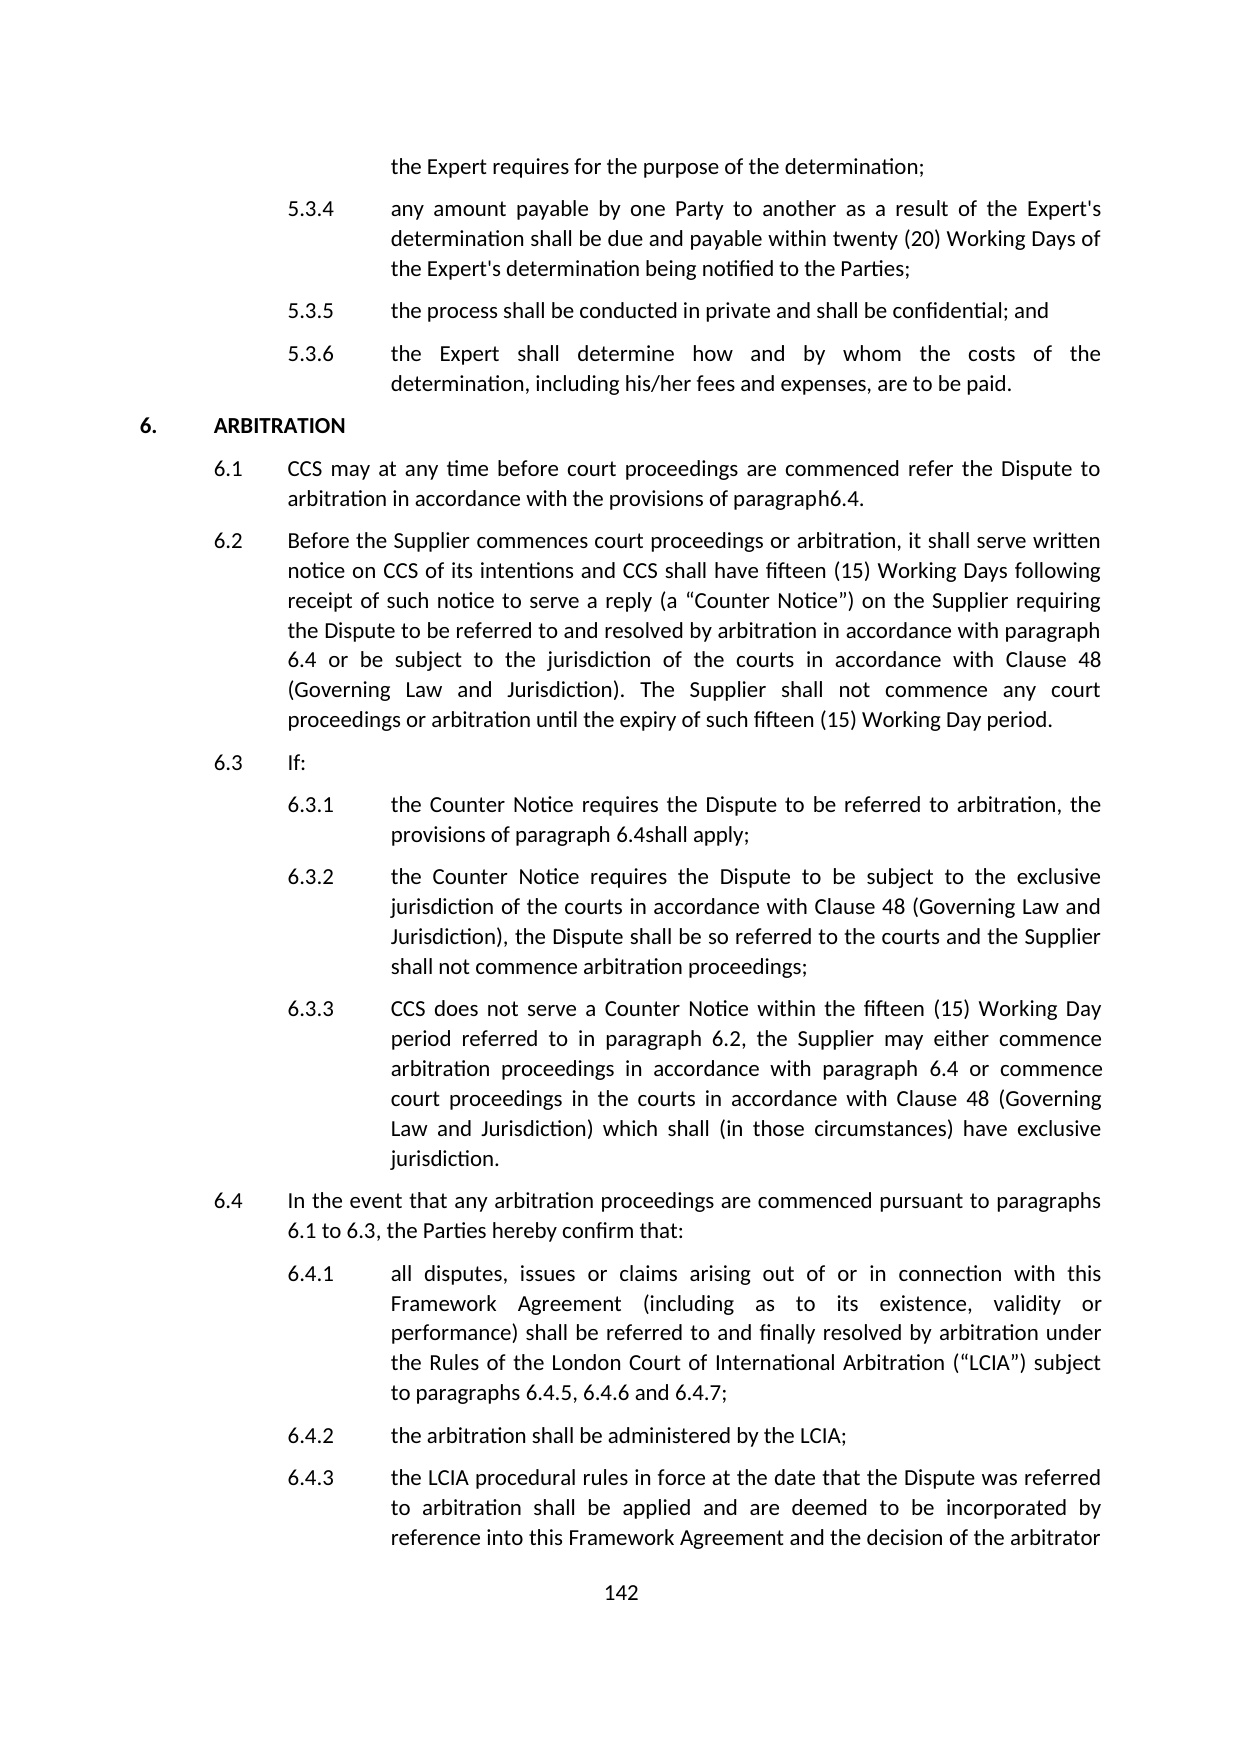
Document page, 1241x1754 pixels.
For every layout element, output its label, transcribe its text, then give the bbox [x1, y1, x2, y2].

list the Counter Notice requires the Dispute to be subject to the exclusive jurisdiction of the courts in accordance with Clause 48 (Governing Law and Jurisdiction), the Dispute shall be so referred to the courts and the Supplier shall not commence arbitration proceedings; [287, 862, 1103, 980]
list In the event that any arbitration proceedings are commenced pursuant to paragraphs 6.1 to 6.3, the Parties hereby confirm that: [213, 1186, 1103, 1244]
list CCS does not serve a Counter Notice within the fifteen (15) Working Day period referred to in paragraph 6.2, the Supplier may either commence arbitration proceedings in accordance with paragraph 6.4 or commence court proceedings in the courts in accordance with Clause 48 (Governing Law and Jurisdiction) which shall (in those circumstances) have exclusive jurisdiction. [287, 994, 1103, 1172]
list ARBITRATION [139, 411, 1103, 439]
list Before the Supplier commences court proceedings or arbitration, it shall serve written notice on CCS of its intentions and CCS shall have fifteen (15) Working Days following receipt of such notice to serve a reply (a “Counter Notice”) on the Supplier requiring the Dispute to be referred to and resolved by arbitration in accordance with paragraph 6.4 or be subject to the jurisdiction of the courts in accordance with Clause 48 (Governing Law and Jurisdiction). The Supplier shall not commence any court proceedings or arbitration until the expiry of such fifteen (15) Working Day period. [213, 526, 1103, 733]
list any amount payable by one Party to another as a result of the Expert's determination shall be due and payable within twenty (20) Working Days of the Expert's determination being notified to the Parties; [287, 194, 1103, 282]
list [287, 1463, 1103, 1551]
list If: [213, 748, 1103, 776]
list CCS may at any time before court proceedings are commenced refer the Dispute to arbitration in accordance with the provisions of paragraph6.4. [213, 454, 1103, 512]
list the arbitration shall be administered by the LCIA; [287, 1421, 1103, 1449]
list the Expert shall determine how and by whom the costs of the determination, including his/her fees and expenses, are to be paid. [287, 339, 1103, 397]
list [287, 152, 1103, 180]
list the Counter Notice requires the Dispute to be referred to arbitration, the provisions of paragraph 6.4shall apply; [287, 790, 1103, 848]
list the process shall be conducted in private and shall be confidential; and [287, 297, 1103, 325]
list all disputes, issues or claims arising out of or in connection with this Framework Agreement (including as to its existence, validity or performance) shall be referred to and finally resolved by arbitration under the Rules of the London Court of International Arbitration (“LCIA”) subject to paragraphs 6.4.5, 6.4.6 and 6.4.7; [287, 1259, 1103, 1406]
